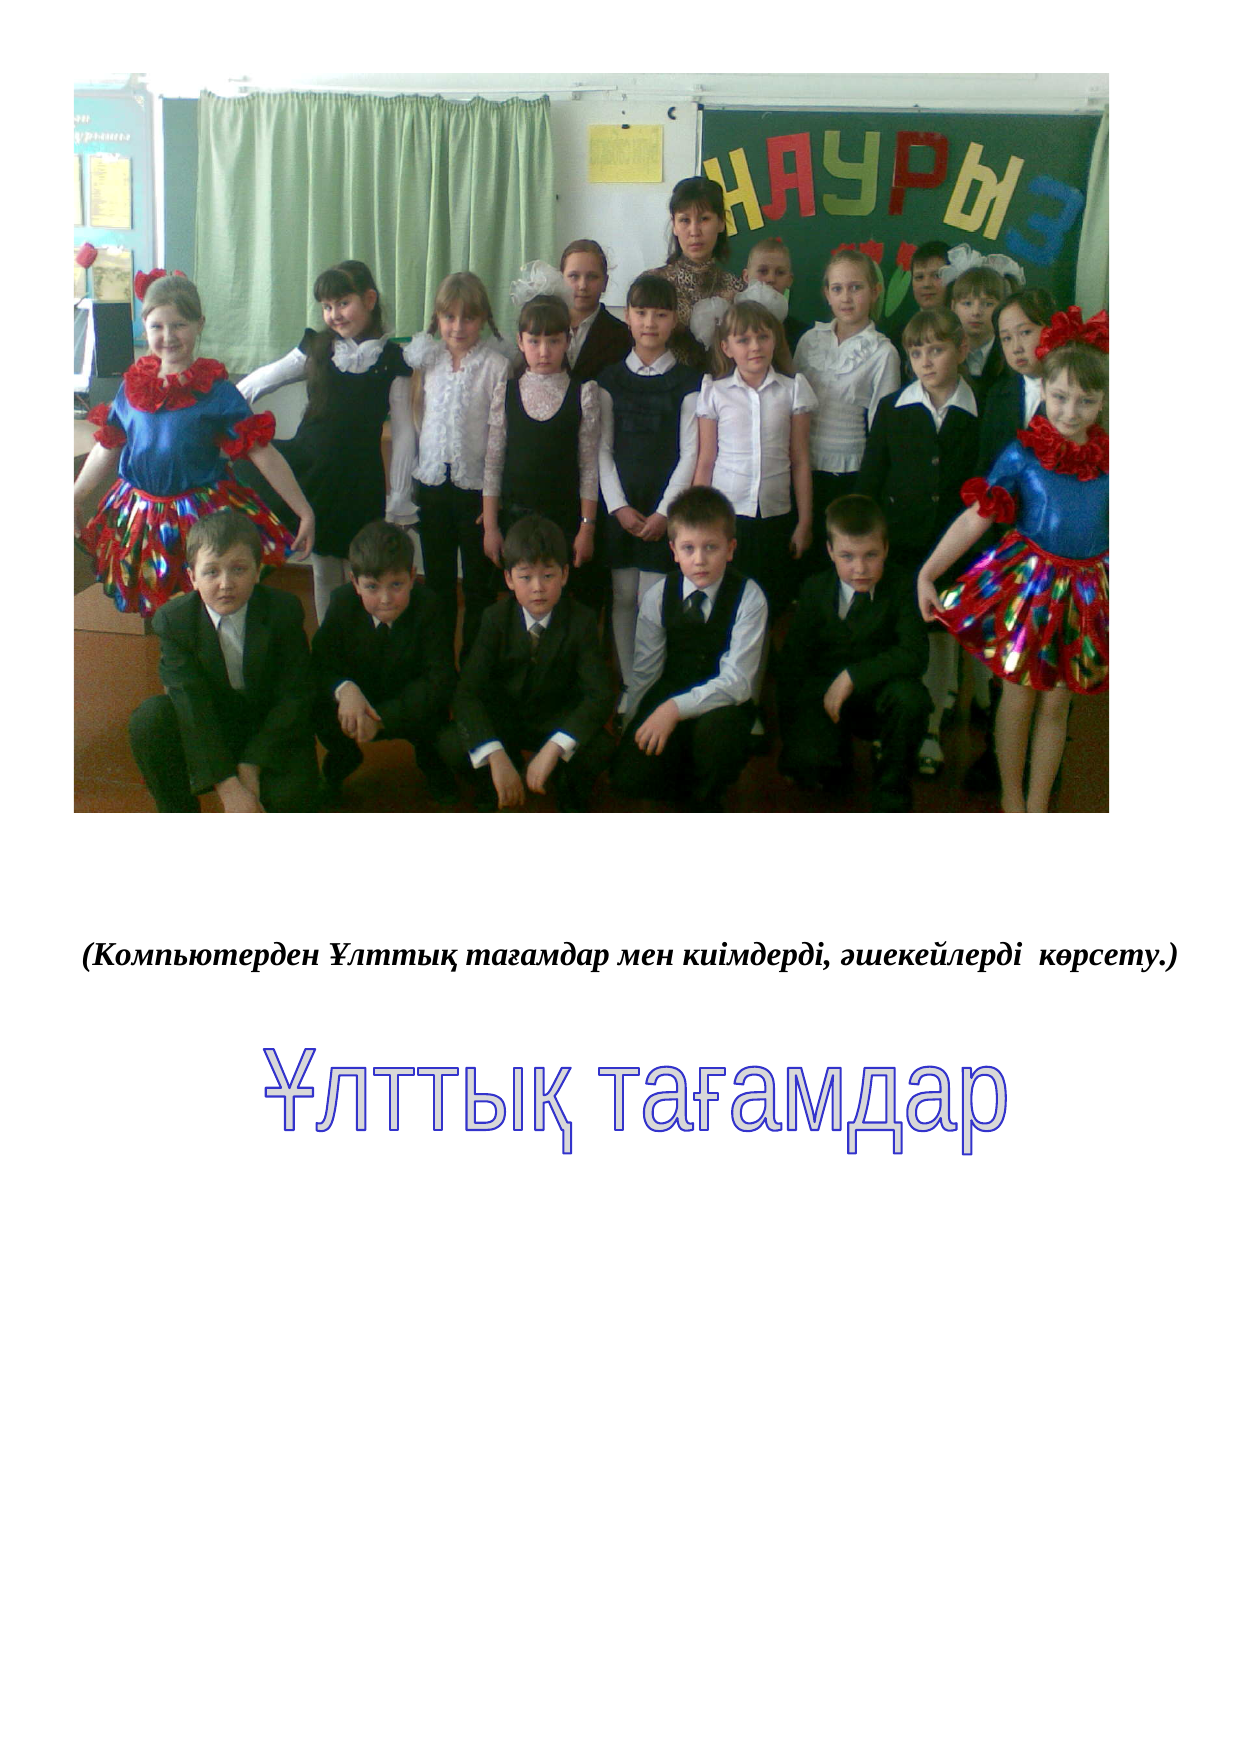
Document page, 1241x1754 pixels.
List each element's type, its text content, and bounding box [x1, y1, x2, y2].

text (Компьютерден Ұлттық тағамдар мен киімдерді, әшекейлерді көрсету.) [74, 934, 1196, 972]
picture [73, 73, 1110, 813]
